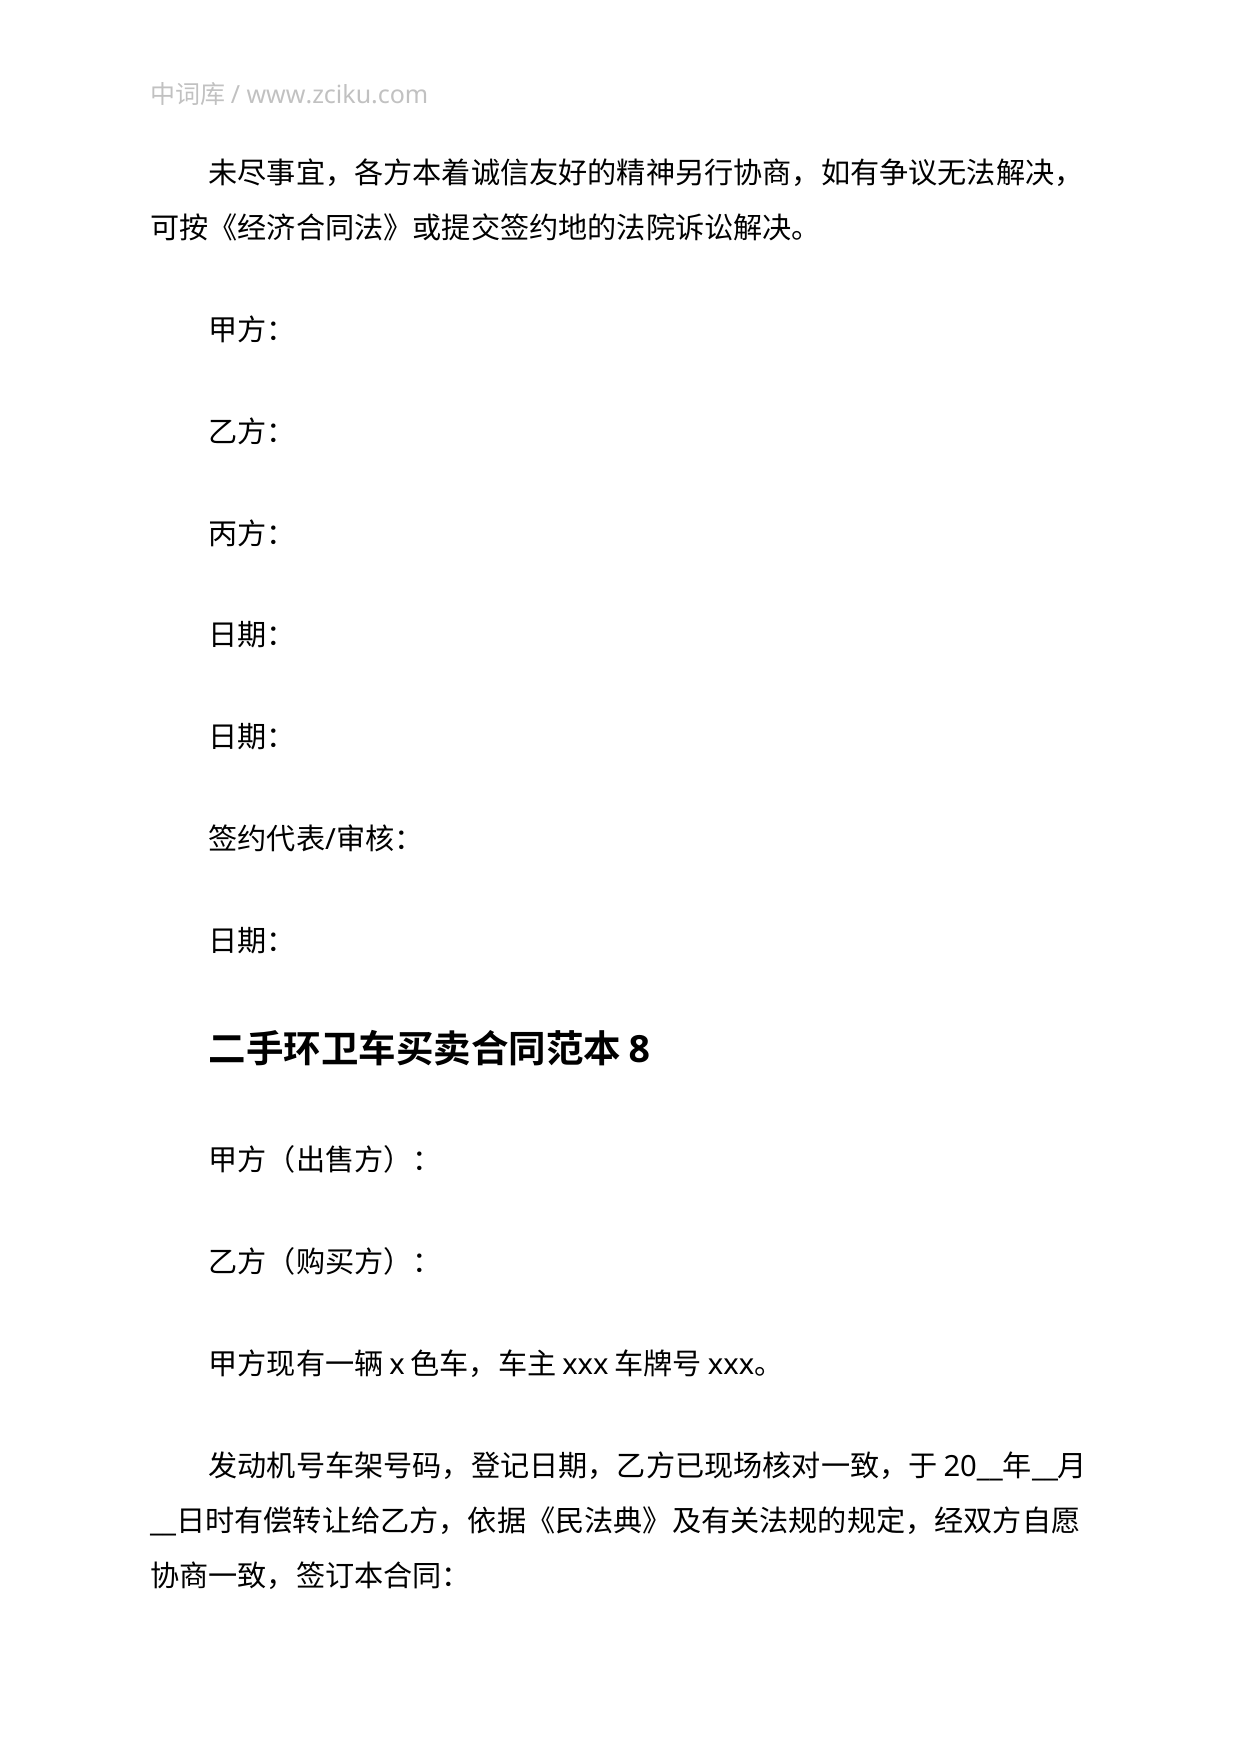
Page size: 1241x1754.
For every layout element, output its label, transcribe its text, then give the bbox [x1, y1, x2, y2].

text 签约代表/审核： [150, 816, 1090, 858]
text 甲方： [150, 307, 1090, 349]
text 甲方（出售方）： [150, 1137, 1090, 1179]
text 二手环卫车买卖合同范本8 [150, 1019, 1090, 1074]
text 未尽事宜，各方本着诚信友好的精神另行协商，如有争议无法解决，可按《经济合同法》或提交签约地的法院诉讼解决。 [150, 150, 1090, 247]
text 丙方： [150, 510, 1090, 552]
text 乙方（购买方）： [150, 1239, 1090, 1281]
text 乙方： [150, 408, 1090, 451]
text 日期： [150, 612, 1090, 654]
text 日期： [150, 917, 1090, 960]
text 甲方现有一辆x色车，车主xxx车牌号xxx。 [150, 1340, 1090, 1383]
text 日期： [150, 714, 1090, 756]
text 发动机号车架号码，登记日期，乙方已现场核对一致，于20__年__月__日时有偿转让给乙方，依据《民法典》及有关法规的规定，经双方自愿协商一致，签订本合同： [150, 1442, 1090, 1595]
